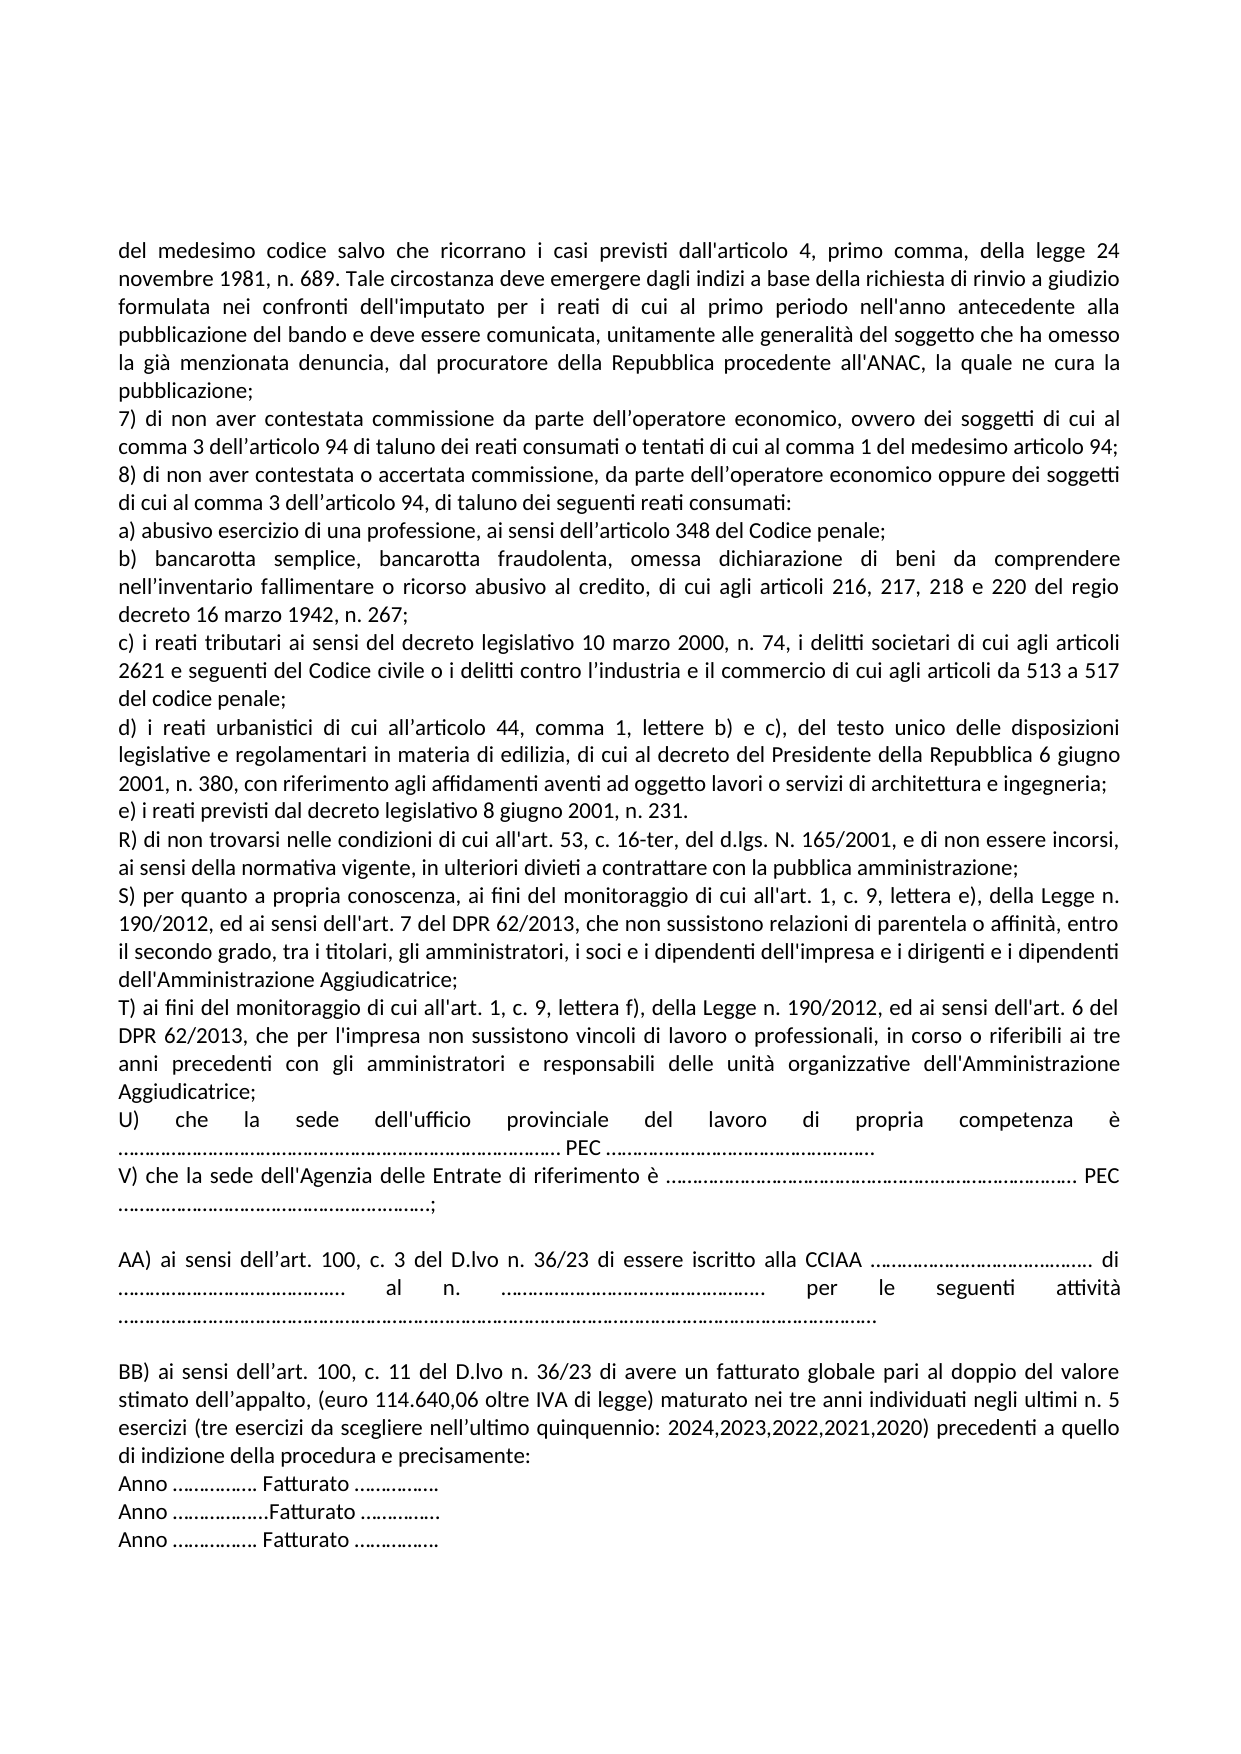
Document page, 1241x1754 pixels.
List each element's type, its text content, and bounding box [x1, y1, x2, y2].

text BB) ai sensi dell’art. 100, c. 11 del D.lvo n. 36/23 di avere un fatturato globale pari al doppio del valore stimato dell’appalto, (euro 114.640,06 oltre IVA di legge) maturato nei tre anni individuati negli ultimi n. 5 esercizi (tre esercizi da scegliere nell’ultimo quinquennio: 2024,2023,2022,2021,2020) precedenti a quello di indizione della procedura e precisamente: [118, 1357, 1122, 1469]
text 7) di non aver contestata commissione da parte dell’operatore economico, ovvero dei soggetti di cui al comma 3 dell’articolo 94 di taluno dei reati consumati o tentati di cui al comma 1 del medesimo articolo 94; [118, 404, 1122, 460]
text U) che la sede dell'ufficio provinciale del lavoro di propria competenza è ………………………………………………………………………… PEC …………………………………………… [118, 1105, 1122, 1161]
text AA) ai sensi dell’art. 100, c. 3 del D.lvo n. 36/23 di essere iscritto alla CCIAA …………………………….…….. di ………………………………….… al n. ………………………………………….. per le seguenti attività ……………………………………………………………………………………………………………………………… [118, 1245, 1122, 1329]
text c) i reati tributari ai sensi del decreto legislativo 10 marzo 2000, n. 74, i delitti societari di cui agli articoli 2621 e seguenti del Codice civile o i delitti contro l’industria e il commercio di cui agli articoli da 513 a 517 del codice penale; [118, 628, 1122, 713]
text a) abusivo esercizio di una professione, ai sensi dell’articolo 348 del Codice penale; [118, 516, 1122, 544]
text Anno ……………...Fatturato …………… [118, 1497, 1122, 1525]
text b) bancarotta semplice, bancarotta fraudolenta, omessa dichiarazione di beni da comprendere nell’inventario fallimentare o ricorso abusivo al credito, di cui agli articoli 216, 217, 218 e 220 del regio decreto 16 marzo 1942, n. 267; [118, 544, 1122, 628]
text Anno ……………. Fatturato ……………. [118, 1525, 1122, 1553]
text e) i reati previsti dal decreto legislativo 8 giugno 2001, n. 231. [118, 797, 1122, 825]
text d) i reati urbanistici di cui all’articolo 44, comma 1, lettere b) e c), del testo unico delle disposizioni legislative e regolamentari in materia di edilizia, di cui al decreto del Presidente della Repubblica 6 giugno 2001, n. 380, con riferimento agli affidamenti aventi ad oggetto lavori o servizi di architettura e ingegneria; [118, 713, 1122, 797]
text 8) di non aver contestata o accertata commissione, da parte dell’operatore economico oppure dei soggetti di cui al comma 3 dell’articolo 94, di taluno dei seguenti reati consumati: [118, 460, 1122, 516]
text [118, 236, 1122, 404]
text V) che la sede dell'Agenzia delle Entrate di riferimento è …………………………………………………………………… PEC …………………………………………..………; [118, 1161, 1122, 1217]
text S) per quanto a propria conoscenza, ai fini del monitoraggio di cui all'art. 1, c. 9, lettera e), della Legge n. 190/2012, ed ai sensi dell'art. 7 del DPR 62/2013, che non sussistono relazioni di parentela o affinità, entro il secondo grado, tra i titolari, gli amministratori, i soci e i dipendenti dell'impresa e i dirigenti e i dipendenti dell'Amministrazione Aggiudicatrice; [118, 881, 1122, 993]
text R) di non trovarsi nelle condizioni di cui all'art. 53, c. 16-ter, del d.lgs. N. 165/2001, e di non essere incorsi, ai sensi della normativa vigente, in ulteriori divieti a contrattare con la pubblica amministrazione; [118, 825, 1122, 881]
text T) ai fini del monitoraggio di cui all'art. 1, c. 9, lettera f), della Legge n. 190/2012, ed ai sensi dell'art. 6 del DPR 62/2013, che per l'impresa non sussistono vincoli di lavoro o professionali, in corso o riferibili ai tre anni precedenti con gli amministratori e responsabili delle unità organizzative dell'Amministrazione Aggiudicatrice; [118, 993, 1122, 1105]
text Anno ……………. Fatturato ……………. [118, 1469, 1122, 1497]
